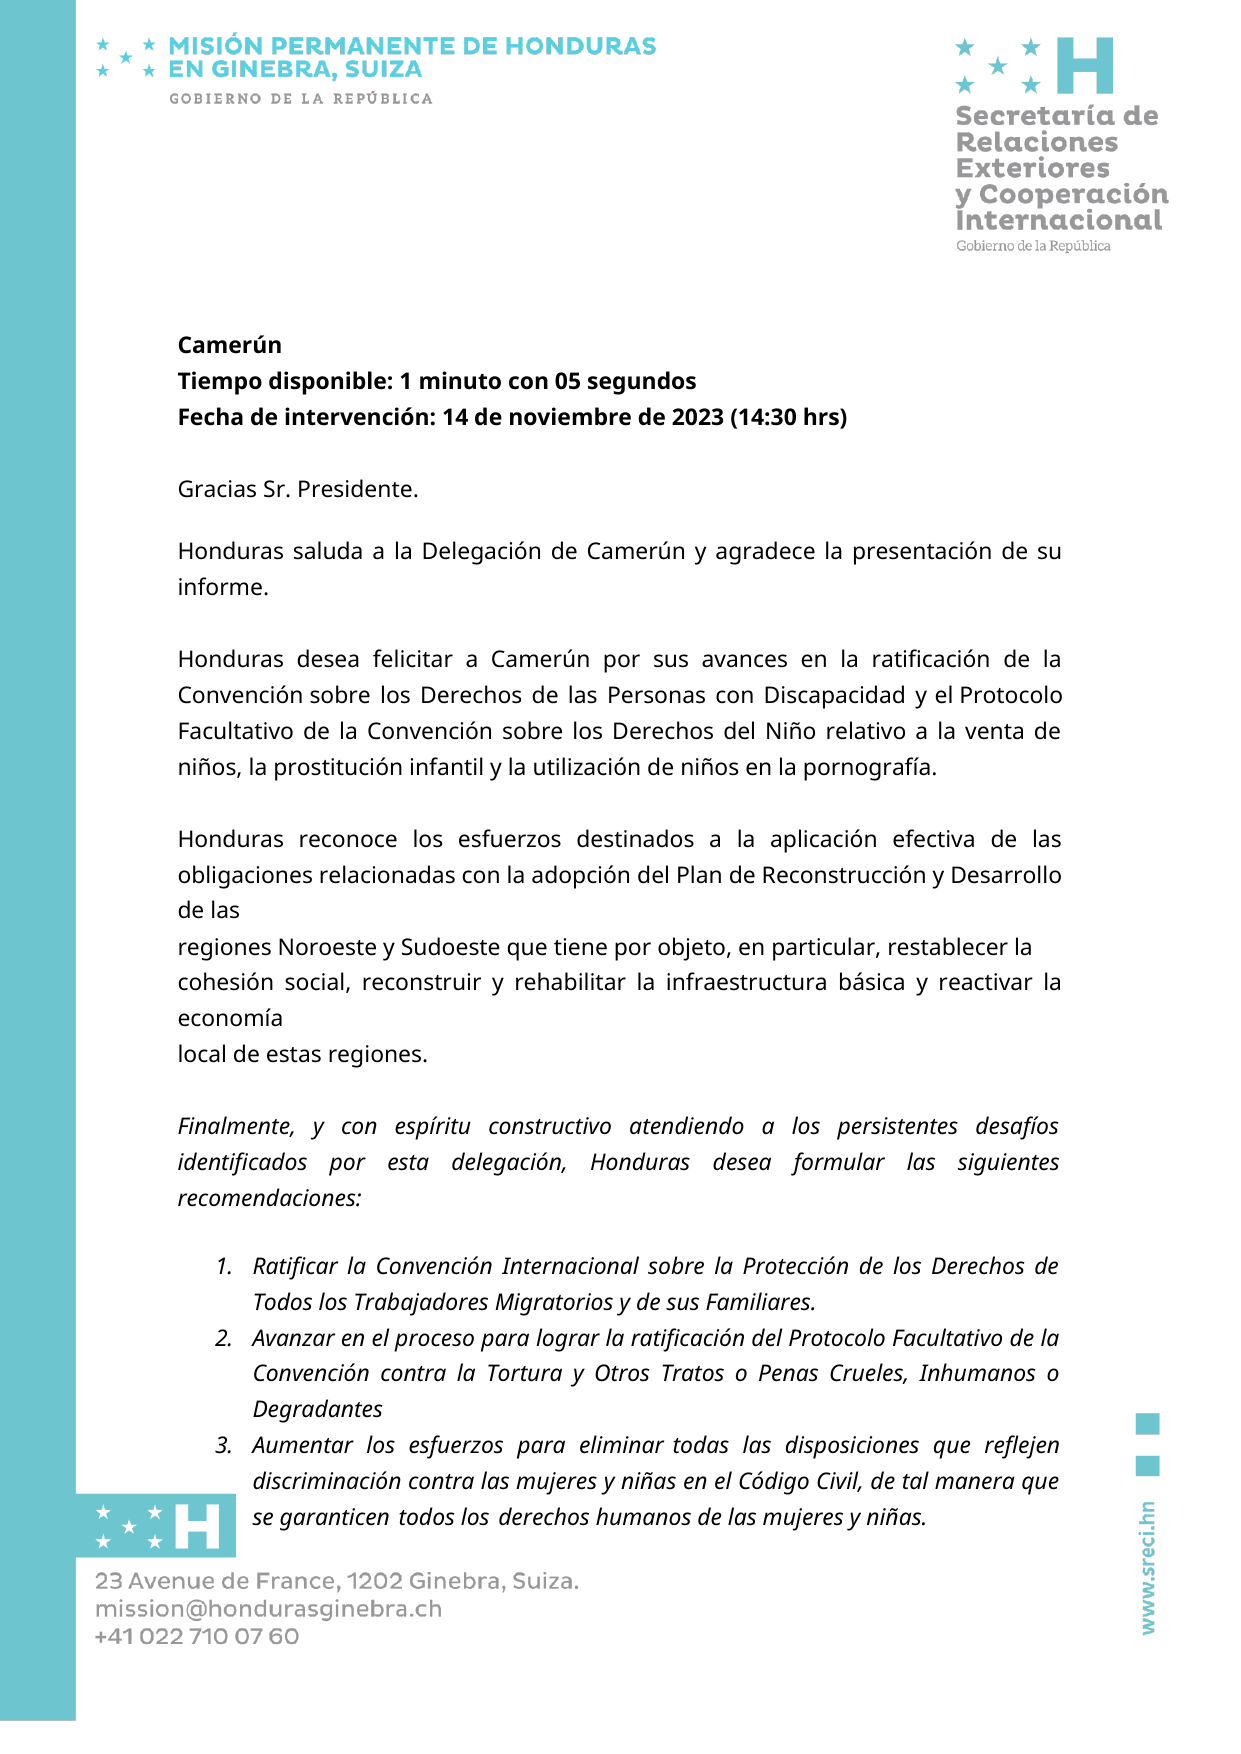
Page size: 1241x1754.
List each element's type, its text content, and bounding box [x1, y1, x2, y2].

text Honduras saluda a la Delegación de Camerún y agradece la presentación de su informe. [177, 535, 1063, 602]
list Avanzar en el proceso para lograr la ratificación del Protocolo Facultativo de la Convención contra la Tortura y Otros Tratos o Penas Crueles, Inhumanos o Degradantes [215, 1321, 1063, 1424]
text Camerún [177, 329, 1063, 360]
text Honduras reconoce los esfuerzos destinados a la aplicación efectiva de las obligaciones relacionadas con la adopción del Plan de Reconstrucción y Desarrollo de las [177, 823, 1063, 926]
text Fecha de intervención: 14 de noviembre de 2023 (14:30 hrs) [177, 401, 1063, 432]
text cohesión social, reconstruir y rehabilitar la infraestructura básica y reactivar la economía [177, 966, 1063, 1033]
text Finalmente, y con espíritu constructivo atendiendo a los persistentes desafíos identificados por esta delegación, Honduras desea formular las siguientes recomendaciones: [177, 1110, 1063, 1245]
text regiones Noroeste y Sudoeste que tiene por objeto, en particular, restablecer la [177, 930, 1063, 962]
text Gracias Sr. Presidente. [177, 473, 1063, 504]
text Honduras desea felicitar a Camerún por sus avances en la ratificación de la Convención sobre los Derechos de las Personas con Discapacidad y el Protocolo Facultativo de la Convención sobre los Derechos del Niño relativo a la venta de niños, la prostitución infantil y la utilización de niños en la pornografía. [177, 643, 1063, 782]
list Ratificar la Convención Internacional sobre la Protección de los Derechos de Todos los Trabajadores Migratorios y de sus Familiares. [215, 1249, 1063, 1317]
text Tiempo disponible: 1 minuto con 05 segundos [177, 365, 1063, 396]
text local de estas regiones. [177, 1038, 1063, 1069]
picture [0, 0, 1169, 1721]
list Aumentar los esfuerzos para eliminar todas las disposiciones que reflejen discriminación contra las mujeres y niñas en el Código Civil, de tal manera que se garanticen todos los derechos humanos de las mujeres y niñas. [215, 1429, 1063, 1532]
